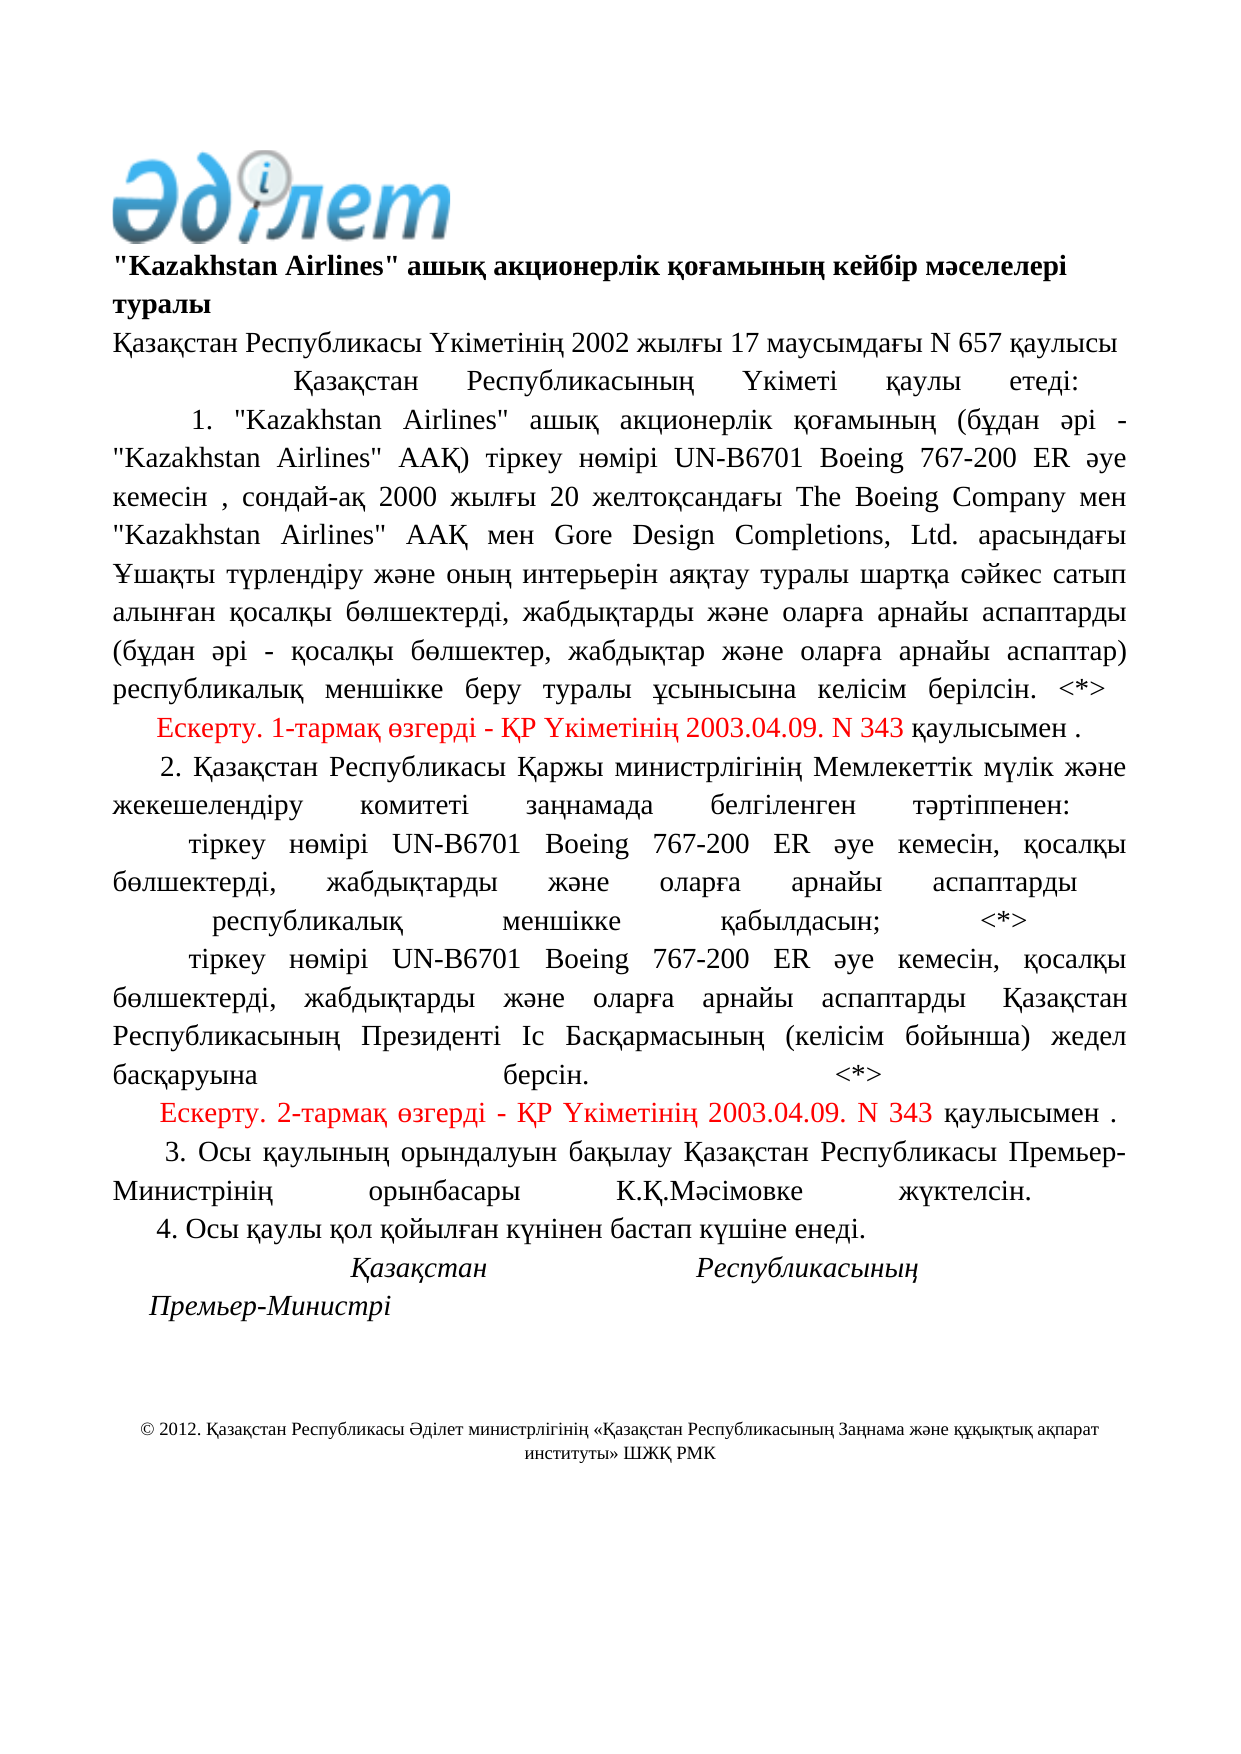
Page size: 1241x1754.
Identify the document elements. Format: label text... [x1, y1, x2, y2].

text Қазақстан Республикасының Yкiметi қаулы етеді: 1. "Kazakhstan Airlines" ашық акционерлiк қоғамының (бұдан әрi - "Kazakhstan Airlines" ААҚ) тiркеу нөмiрi UN-B6701 Boeing 767-200 ER әуе кемесiн , сондай-ақ 2000 жылғы 20 желтоқсандағы The Boeing Company мен "Kazakhstan Airlines" ААҚ мен Gore Design Completions, Ltd. арасындағы Ұшақты түрлендіру және оның интерьерін аяқтау туралы шартқа сәйкес сатып алынған қосалқы бөлшектерді, жабдықтарды және оларға арнайы аспаптарды (бұдан әрі - қосалқы бөлшектер, жабдықтар және оларға арнайы аспаптар) республикалық меншiкке беру туралы ұсынысына келiсiм берілсiн. <*> Ескерту. 1-тармақ өзгерді - ҚР Үкіметінің 2003.04.09. N 343 қаулысымен . [112, 363, 1128, 744]
text "Kazakhstan Airlines" ашық акционерлiк қоғамының кейбiр мәселелерi туралы [112, 248, 1128, 320]
text 2. Қазақстан Республикасы Қаржы министрлiгiнiң Мемлекеттiк мүлiк және жекешелендiру комитетi заңнамада белгіленген тәртiппенен: тiркеу нөмiрi UN-B6701 Boeing 767-200 ER әуе кемесiн, қосалқы бөлшектерді, жабдықтарды және оларға арнайы аспаптарды республикалық меншiкке қабылдасын; <*> тiркеу нөмiрi UN-В6701 Boeing 767-200 ER әуе кемесiн, қосалқы бөлшектерді, жабдықтарды және оларға арнайы аспаптарды Қазақстан Республикасының Президентi Іс Басқармасының (келiсiм бойынша) жедел басқаруына берсiн. <*> Ескерту. 2-тармақ өзгерді - ҚР Үкіметінің 2003.04.09. N 343 қаулысымен . 3. Осы қаулының орындалуын бақылау Қазақстан Республикасы Премьер-Министрiнiң орынбасары К.Қ.Мәсiмовке жүктелсiн. 4. Осы қаулы қол қойылған күнiнен бастап күшiне енедi. [112, 749, 1128, 1245]
text Қазақстан Республикасы Үкіметінің 2002 жылғы 17 маусымдағы N 657 қаулысы [112, 325, 1128, 358]
text Қазақстан Республикасының Премьер-Министрі [112, 1250, 1128, 1322]
picture [112, 150, 451, 244]
text © 2012. Қазақстан Республикасы Әділет министрлігінің «Қазақстан Республикасының Заңнама және құқықтық ақпарат институты» ШЖҚ РМК [112, 1417, 1128, 1464]
